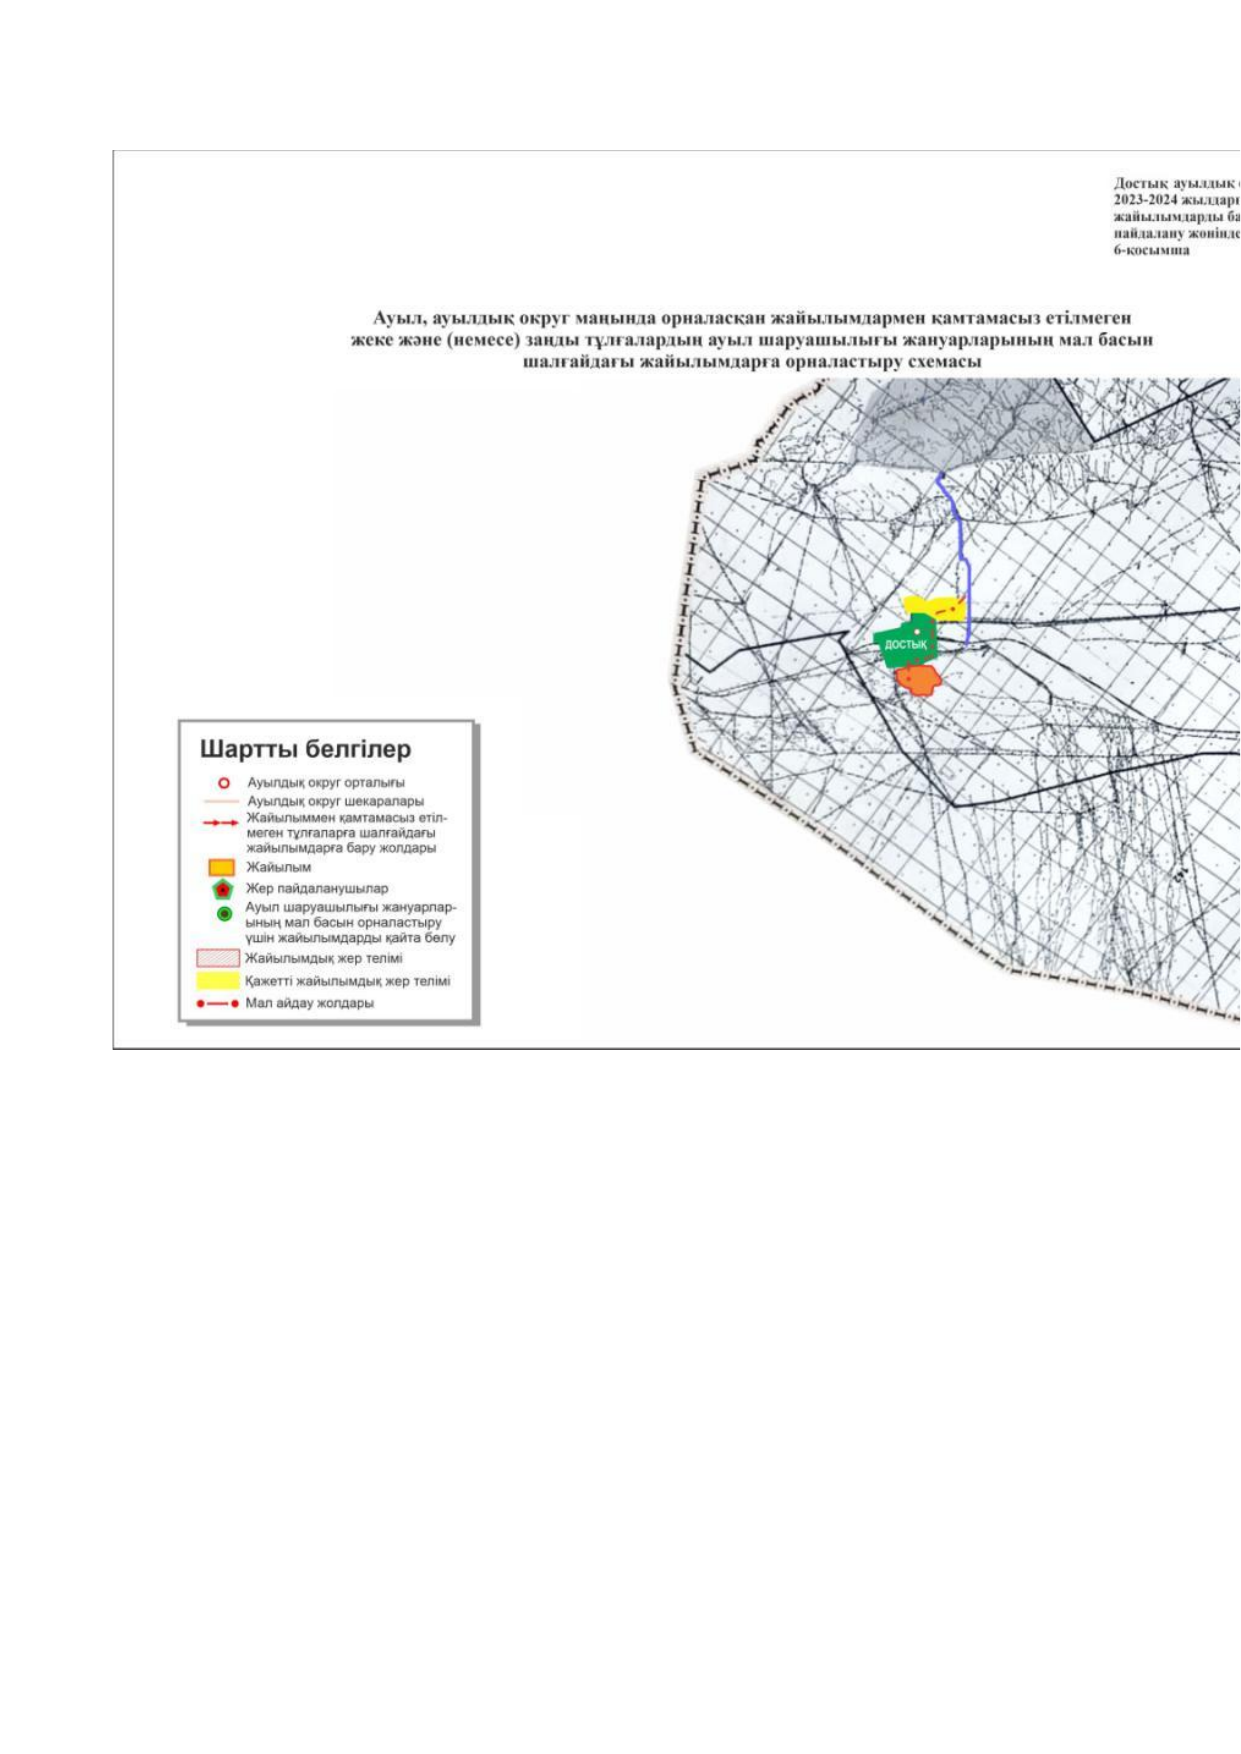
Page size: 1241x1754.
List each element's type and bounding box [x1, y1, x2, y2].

picture [112, 150, 1241, 1050]
